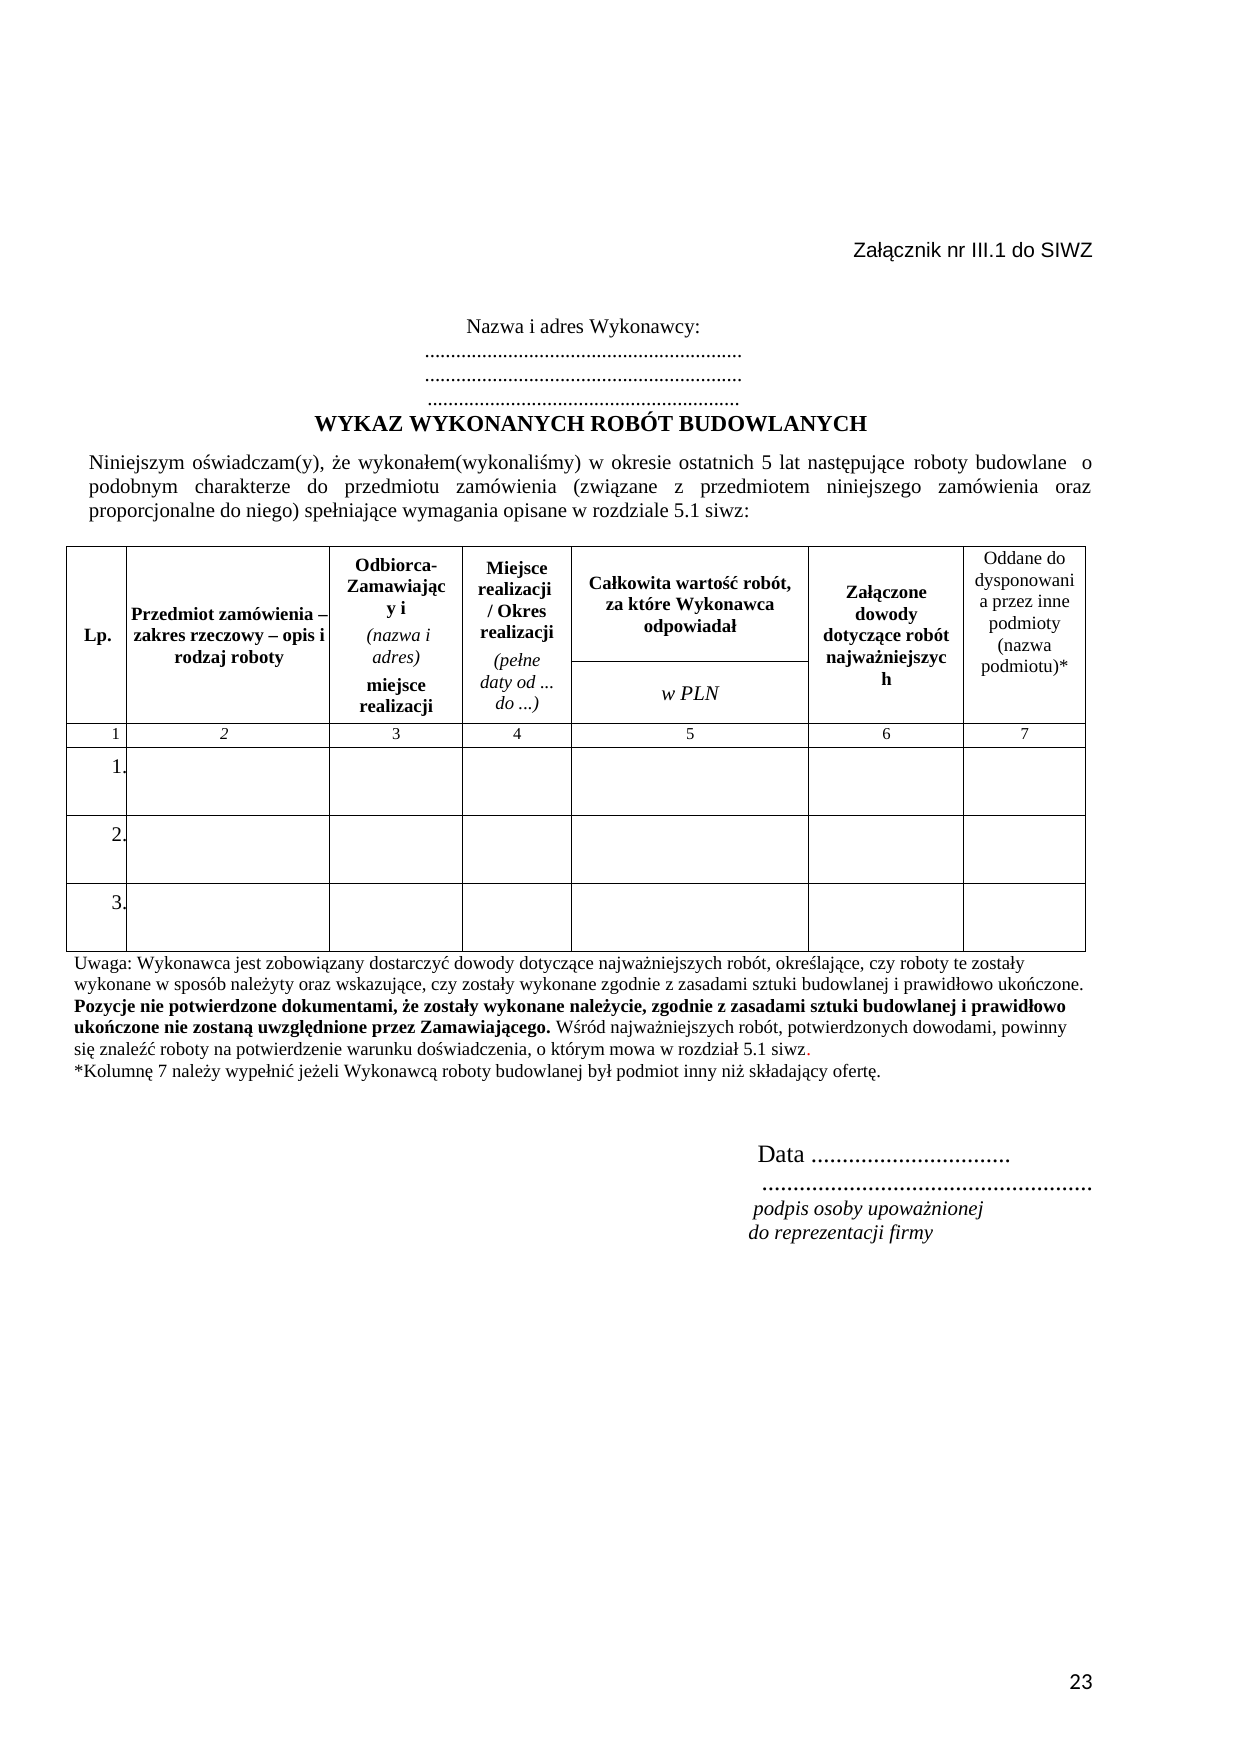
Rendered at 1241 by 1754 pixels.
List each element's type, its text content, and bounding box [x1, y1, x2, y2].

text Data ................................ ..................................................... [103, 1139, 1092, 1196]
table_cell [572, 748, 808, 815]
table_cell 5 [572, 724, 808, 747]
table_cell w PLN [572, 662, 808, 723]
table_header Przedmiot zamówienia – zakres rzeczowy – opis i rodzaj roboty [127, 547, 329, 723]
text Niniejszym oświadczam(y), że wykonałem(wykonaliśmy) w okresie ostatnich 5 lat następujące roboty budowlane o podobnym charakterze do przedmiotu zamówienia (związane z przedmiotem niniejszego zamówienia oraz proporcjonalne do niego) spełniające wymagania opisane w rozdziale 5.1 siwz: [89, 450, 1092, 522]
table_cell [330, 884, 462, 951]
table_cell [67, 884, 126, 951]
table_cell 2 [127, 724, 329, 747]
table_cell [67, 816, 126, 883]
table_cell 4 [463, 724, 571, 747]
table_cell [463, 816, 571, 883]
text ............................................................. [74, 362, 1092, 386]
table_header Oddane do dysponowania przez inne podmioty (nazwa podmiotu)* [964, 547, 1085, 723]
text Załącznik nr III.1 do SIWZ [74, 238, 1092, 262]
table_cell [127, 748, 329, 815]
table_cell [572, 884, 808, 951]
table_cell [809, 884, 963, 951]
table_cell 1 [67, 724, 126, 747]
table_cell [127, 816, 329, 883]
text podpis osoby upoważnionej [753, 1196, 1092, 1220]
table_cell [330, 816, 462, 883]
table_cell [809, 816, 963, 883]
table_cell 3 [330, 724, 462, 747]
table_cell [964, 748, 1085, 815]
text ............................................................. [74, 338, 1092, 362]
table_cell [964, 816, 1085, 883]
table_cell [572, 816, 808, 883]
table_cell [330, 748, 462, 815]
table_header Lp. [67, 547, 126, 723]
text WYKAZ WYKONANYCH ROBÓT BUDOWLANYCH [89, 410, 1092, 437]
table_cell [463, 884, 571, 951]
text ............................................................ [74, 386, 1092, 410]
text Nazwa i adres Wykonawcy: [74, 314, 1092, 338]
table_header Odbiorca- Zamawiający i (nazwa i adres) miejsce realizacji [330, 547, 462, 723]
table_cell [809, 748, 963, 815]
table_header Całkowita wartość robót, za które Wykonawca odpowiadał [572, 547, 808, 661]
table_cell [67, 748, 126, 815]
table_cell [127, 884, 329, 951]
text *Kolumnę 7 należy wypełnić jeżeli Wykonawcą roboty budowlanej był podmiot inny niż składający ofertę. [74, 1059, 1092, 1081]
text Uwaga: Wykonawca jest zobowiązany dostarczyć dowody dotyczące najważniejszych robót, określające, czy roboty te zostały wykonane w sposób należyty oraz wskazujące, czy zostały wykonane zgodnie z zasadami sztuki budowlanej i prawidłowo ukończone. Pozycje nie potwierdzone dokumentami, że zostały wykonane należycie, zgodnie z zasadami sztuki budowlanej i prawidłowo ukończone nie zostaną uwzględnione przez Zamawiającego. Wśród najważniejszych robót, potwierdzonych dowodami, powinny się znaleźć roboty na potwierdzenie warunku doświadczenia, o którym mowa w rozdział 5.1 siwz. [74, 952, 1092, 1059]
table_cell 7 [964, 724, 1085, 747]
table_cell [964, 884, 1085, 951]
text do reprezentacji firmy [679, 1220, 1092, 1244]
table_cell [463, 748, 571, 815]
table_header Załączone dowody dotyczące robót najważniejszych [809, 547, 963, 723]
table_header Miejsce realizacji / Okres realizacji (pełne daty od ... do ...) [463, 547, 571, 723]
table_cell 6 [809, 724, 963, 747]
